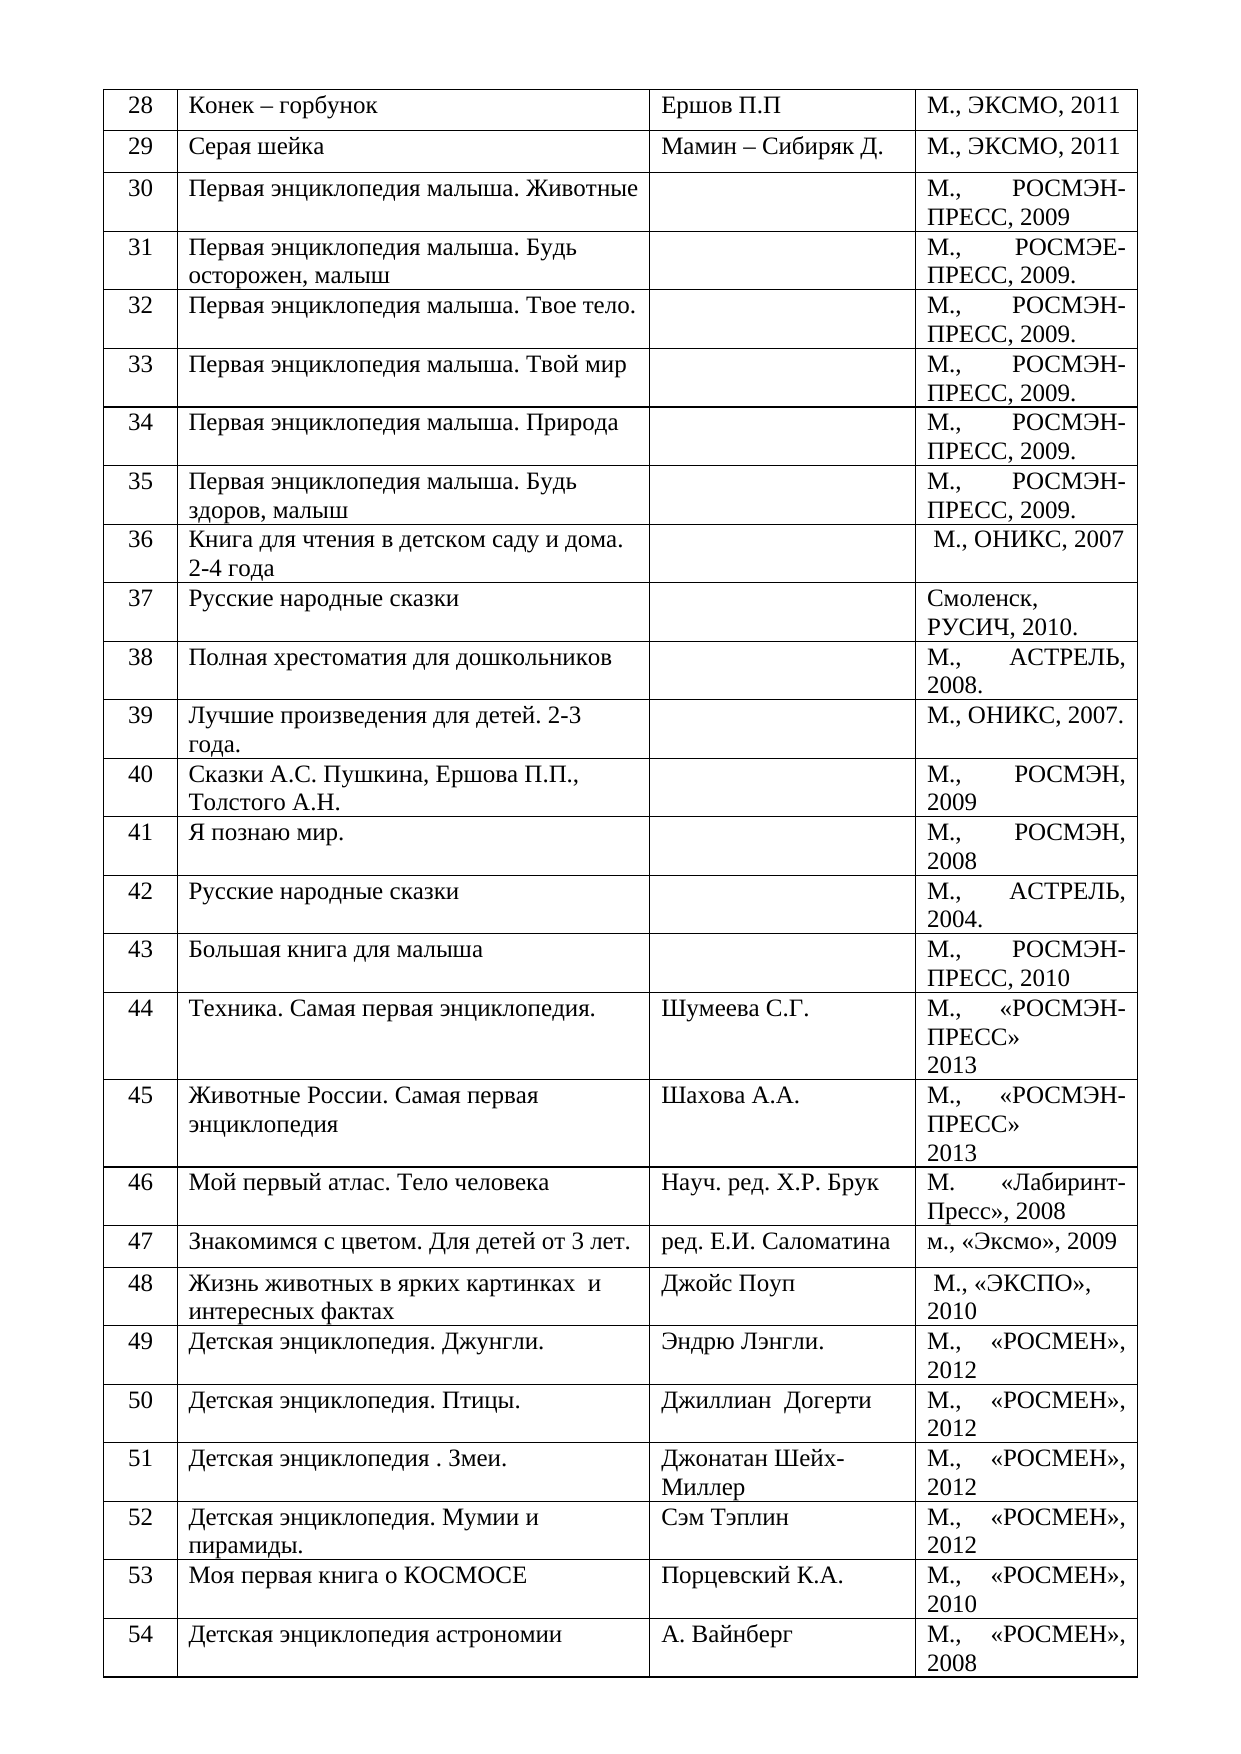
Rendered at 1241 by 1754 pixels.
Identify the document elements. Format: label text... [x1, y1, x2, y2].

table_cell М., РОСМЭН-ПРЕСС, 2009. [916, 466, 1137, 523]
table_cell 52 [104, 1502, 177, 1559]
table_cell М., АСТРЕЛЬ, 2004. [916, 876, 1137, 933]
table_cell 35 [104, 466, 177, 523]
table_cell М., РОСМЭН-ПРЕСС, 2009. [916, 408, 1137, 465]
table_cell Первая энциклопедия малыша. Природа [178, 408, 649, 465]
table_cell 51 [104, 1443, 177, 1501]
table_cell 44 [104, 993, 177, 1079]
table_cell М., РОСМЭЕ-ПРЕСС, 2009. [916, 232, 1137, 289]
table_cell Полная хрестоматия для дошкольников [178, 642, 649, 699]
table_cell М., «РОСМЕН», 2012 [916, 1326, 1137, 1384]
table_cell 32 [104, 290, 177, 348]
table_cell м., «Эксмо», 2009 [916, 1226, 1137, 1267]
table_cell М., РОСМЭН-ПРЕСС, 2009. [916, 290, 1137, 348]
table_cell Большая книга для малыша [178, 934, 649, 992]
table_cell М., «РОСМЕН», 2012 [916, 1502, 1137, 1559]
table_cell Русские народные сказки [178, 583, 649, 641]
table_cell М., РОСМЭН-ПРЕСС, 2009 [916, 173, 1137, 231]
table_cell Животные России. Самая первая энциклопедия [178, 1080, 649, 1166]
table_cell 41 [104, 817, 177, 875]
table_cell [650, 583, 915, 641]
table_cell [650, 642, 915, 699]
table_cell Детская энциклопедия. Птицы. [178, 1385, 649, 1442]
table_cell [650, 876, 915, 933]
table_cell Знакомимся с цветом. Для детей от 3 лет. [178, 1226, 649, 1267]
table_cell Первая энциклопедия малыша. Твой мир [178, 349, 649, 406]
table_cell Серая шейка [178, 131, 649, 172]
table_cell М., АСТРЕЛЬ, 2008. [916, 642, 1137, 699]
table_cell Русские народные сказки [178, 876, 649, 933]
table_cell Смоленск, РУСИЧ, 2010. [916, 583, 1137, 641]
table_cell [650, 466, 915, 523]
table_cell М., РОСМЭН, 2009 [916, 759, 1137, 816]
table_cell 34 [104, 408, 177, 465]
table_cell 40 [104, 759, 177, 816]
table_cell А. Вайнберг [650, 1619, 915, 1676]
table_cell М., ОНИКС, 2007 [916, 525, 1137, 582]
table_cell 28 [104, 90, 177, 130]
table_cell Первая энциклопедия малыша. Животные [178, 173, 649, 231]
table_cell [650, 700, 915, 758]
table_cell М., «ЭКСПО», 2010 [916, 1268, 1137, 1325]
table_cell М., РОСМЭН-ПРЕСС, 2009. [916, 349, 1137, 406]
table_cell [650, 525, 915, 582]
table_cell М., РОСМЭН-ПРЕСС, 2010 [916, 934, 1137, 992]
table_cell Джиллиан Догерти [650, 1385, 915, 1442]
table_cell Мой первый атлас. Тело человека [178, 1168, 649, 1225]
table_cell 50 [104, 1385, 177, 1442]
table_cell М., ОНИКС, 2007. [916, 700, 1137, 758]
table_cell Шахова А.А. [650, 1080, 915, 1166]
table_cell [650, 290, 915, 348]
table_cell 38 [104, 642, 177, 699]
table_cell Детская энциклопедия . Змеи. [178, 1443, 649, 1501]
table_cell Эндрю Лэнгли. [650, 1326, 915, 1384]
table_cell 30 [104, 173, 177, 231]
table_cell [650, 173, 915, 231]
table_cell Лучшие произведения для детей. 2-3 года. [178, 700, 649, 758]
table_cell Детская энциклопедия. Мумии и пирамиды. [178, 1502, 649, 1559]
table_cell Порцевский К.А. [650, 1560, 915, 1618]
table_cell [650, 934, 915, 992]
table_cell Детская энциклопедия астрономии [178, 1619, 649, 1676]
table_cell Джонатан Шейх-Миллер [650, 1443, 915, 1501]
table_cell Жизнь животных в ярких картинках и интересных фактах [178, 1268, 649, 1325]
table_cell Мамин – Сибиряк Д. [650, 131, 915, 172]
table_cell Книга для чтения в детском саду и дома. 2-4 года [178, 525, 649, 582]
table_cell 39 [104, 700, 177, 758]
table_cell Первая энциклопедия малыша. Будь осторожен, малыш [178, 232, 649, 289]
table_cell 47 [104, 1226, 177, 1267]
table_cell 53 [104, 1560, 177, 1618]
table_cell 48 [104, 1268, 177, 1325]
table_cell Конек – горбунок [178, 90, 649, 130]
table_cell Детская энциклопедия. Джунгли. [178, 1326, 649, 1384]
table_cell [650, 759, 915, 816]
table_cell 33 [104, 349, 177, 406]
table_cell М., ЭКСМО, 2011 [916, 131, 1137, 172]
table_cell 49 [104, 1326, 177, 1384]
table_cell М., ЭКСМО, 2011 [916, 90, 1137, 130]
table_cell 36 [104, 525, 177, 582]
table_cell ред. Е.И. Саломатина [650, 1226, 915, 1267]
table_cell Сэм Тэплин [650, 1502, 915, 1559]
table_cell М., «РОСМЕН», 2010 [916, 1560, 1137, 1618]
table_cell М., «РОСМЕН», 2012 [916, 1443, 1137, 1501]
table_cell Техника. Самая первая энциклопедия. [178, 993, 649, 1079]
table_cell Первая энциклопедия малыша. Будь здоров, малыш [178, 466, 649, 523]
table_cell Науч. ред. Х.Р. Брук [650, 1168, 915, 1225]
table_cell Ершов П.П [650, 90, 915, 130]
table_cell [650, 232, 915, 289]
table_cell [650, 817, 915, 875]
table_cell 54 [104, 1619, 177, 1676]
table_cell 46 [104, 1168, 177, 1225]
table_cell М. «Лабиринт-Пресс», 2008 [916, 1168, 1137, 1225]
table_cell Моя первая книга о КОСМОСЕ [178, 1560, 649, 1618]
table_cell 42 [104, 876, 177, 933]
table_cell М., «РОСМЕН», 2008 [916, 1619, 1137, 1676]
table_cell Шумеева С.Г. [650, 993, 915, 1079]
table_cell Первая энциклопедия малыша. Твое тело. [178, 290, 649, 348]
table_cell 37 [104, 583, 177, 641]
table_cell М., «РОСМЭН-ПРЕСС» 2013 [916, 1080, 1137, 1166]
table_cell Я познаю мир. [178, 817, 649, 875]
table_cell 31 [104, 232, 177, 289]
table_cell М., «РОСМЕН», 2012 [916, 1385, 1137, 1442]
table_cell 43 [104, 934, 177, 992]
table_cell М., «РОСМЭН-ПРЕСС» 2013 [916, 993, 1137, 1079]
table_cell М., РОСМЭН, 2008 [916, 817, 1137, 875]
table_cell 45 [104, 1080, 177, 1166]
table_cell Джойс Поуп [650, 1268, 915, 1325]
table_cell 29 [104, 131, 177, 172]
table_cell [650, 408, 915, 465]
table_cell [650, 349, 915, 406]
table_cell Сказки А.С. Пушкина, Ершова П.П., Толстого А.Н. [178, 759, 649, 816]
